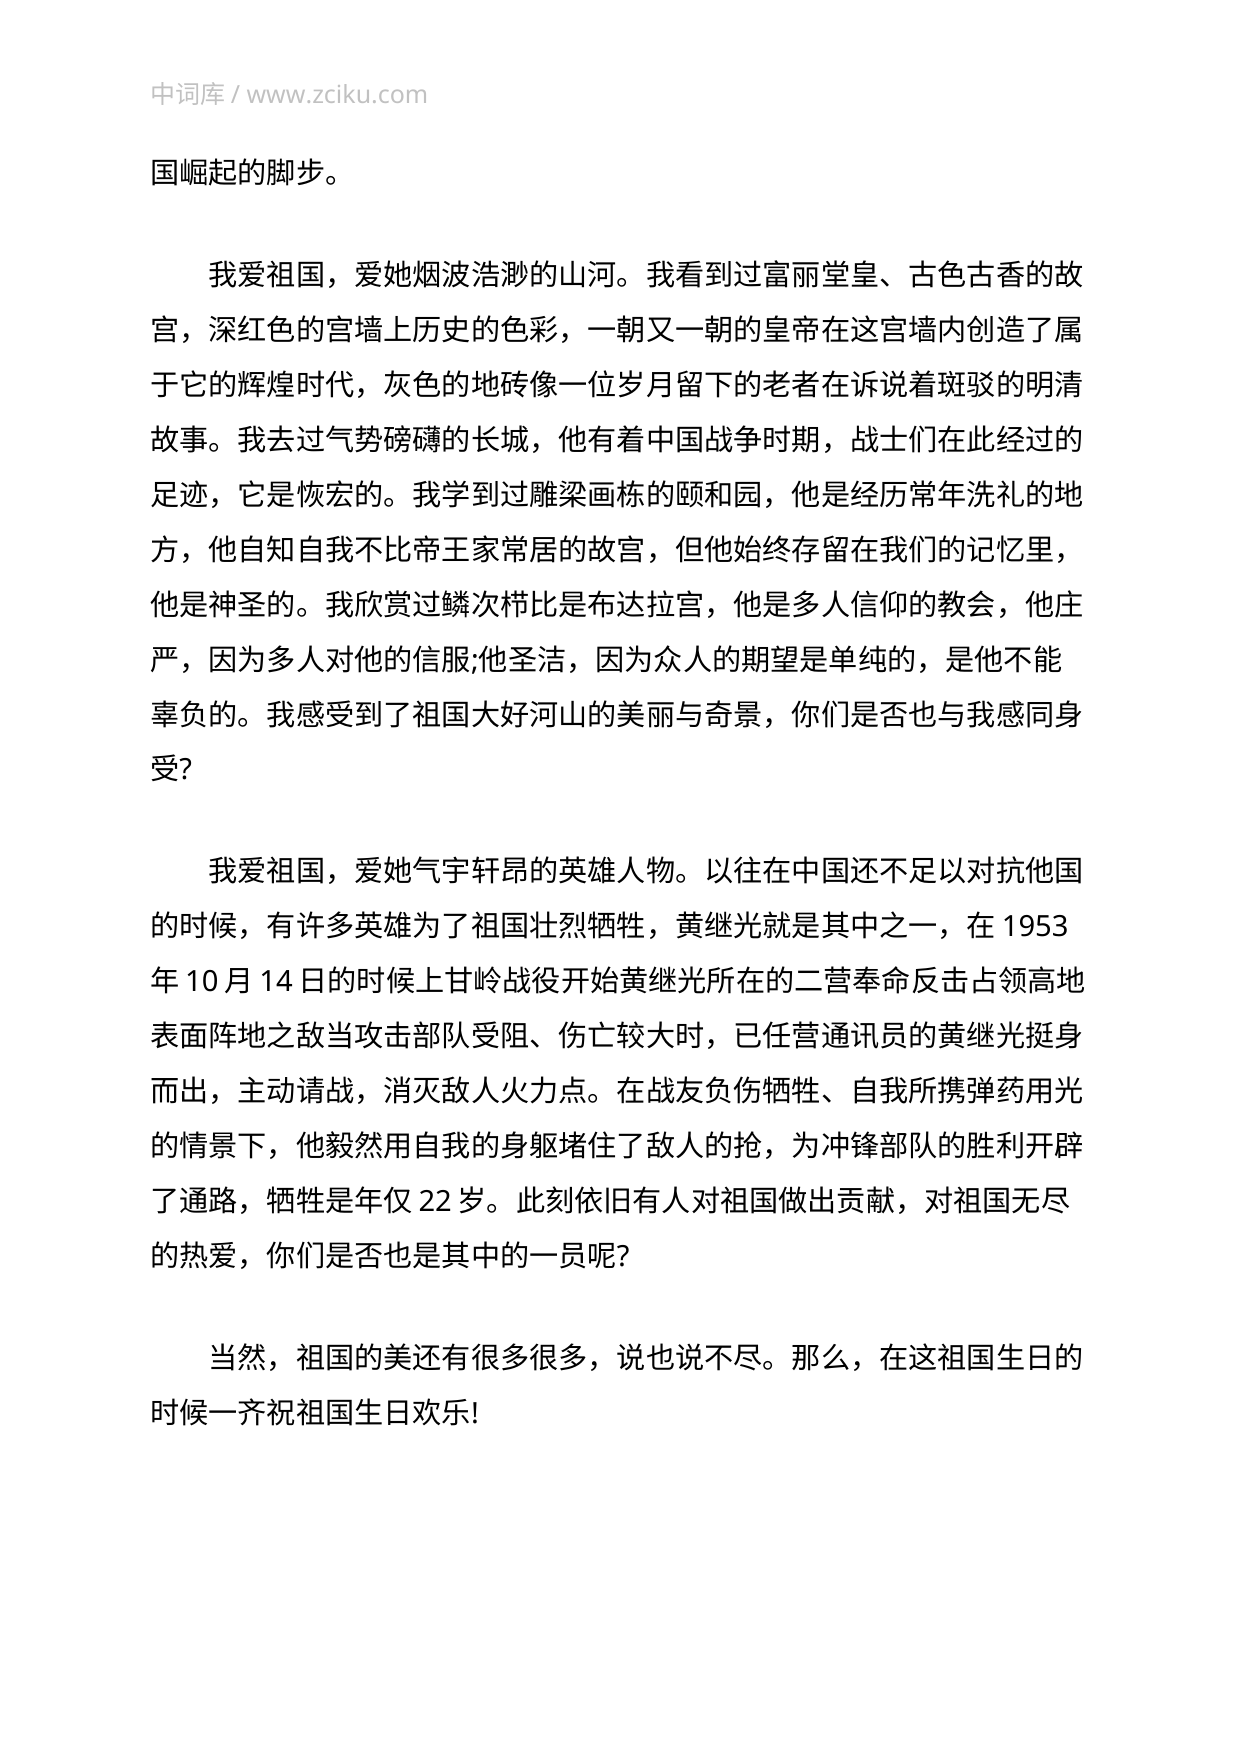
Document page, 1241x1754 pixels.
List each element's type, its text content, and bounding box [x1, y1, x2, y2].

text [150, 150, 1090, 192]
text 我爱祖国，爱她气宇轩昂的英雄人物。以往在中国还不足以对抗他国的时候，有许多英雄为了祖国壮烈牺牲，黄继光就是其中之一，在1953年10月14日的时候上甘岭战役开始黄继光所在的二营奉命反击占领高地表面阵地之敌当攻击部队受阻、伤亡较大时，已任营通讯员的黄继光挺身而出，主动请战，消灭敌人火力点。在战友负伤牺牲、自我所携弹药用光的情景下，他毅然用自我的身躯堵住了敌人的抢，为冲锋部队的胜利开辟了通路，牺牲是年仅22岁。此刻依旧有人对祖国做出贡献，对祖国无尽的热爱，你们是否也是其中的一员呢? [150, 848, 1090, 1275]
text 当然，祖国的美还有很多很多，说也说不尽。那么，在这祖国生日的时候一齐祝祖国生日欢乐! [150, 1334, 1090, 1432]
text 我爱祖国，爱她烟波浩渺的山河。我看到过富丽堂皇、古色古香的故宫，深红色的宫墙上历史的色彩，一朝又一朝的皇帝在这宫墙内创造了属于它的辉煌时代，灰色的地砖像一位岁月留下的老者在诉说着斑驳的明清故事。我去过气势磅礴的长城，他有着中国战争时期，战士们在此经过的足迹，它是恢宏的。我学到过雕梁画栋的颐和园，他是经历常年洗礼的地方，他自知自我不比帝王家常居的故宫，但他始终存留在我们的记忆里，他是神圣的。我欣赏过鳞次栉比是布达拉宫，他是多人信仰的教会，他庄严，因为多人对他的信服;他圣洁，因为众人的期望是单纯的，是他不能辜负的。我感受到了祖国大好河山的美丽与奇景，你们是否也与我感同身受? [150, 252, 1090, 788]
